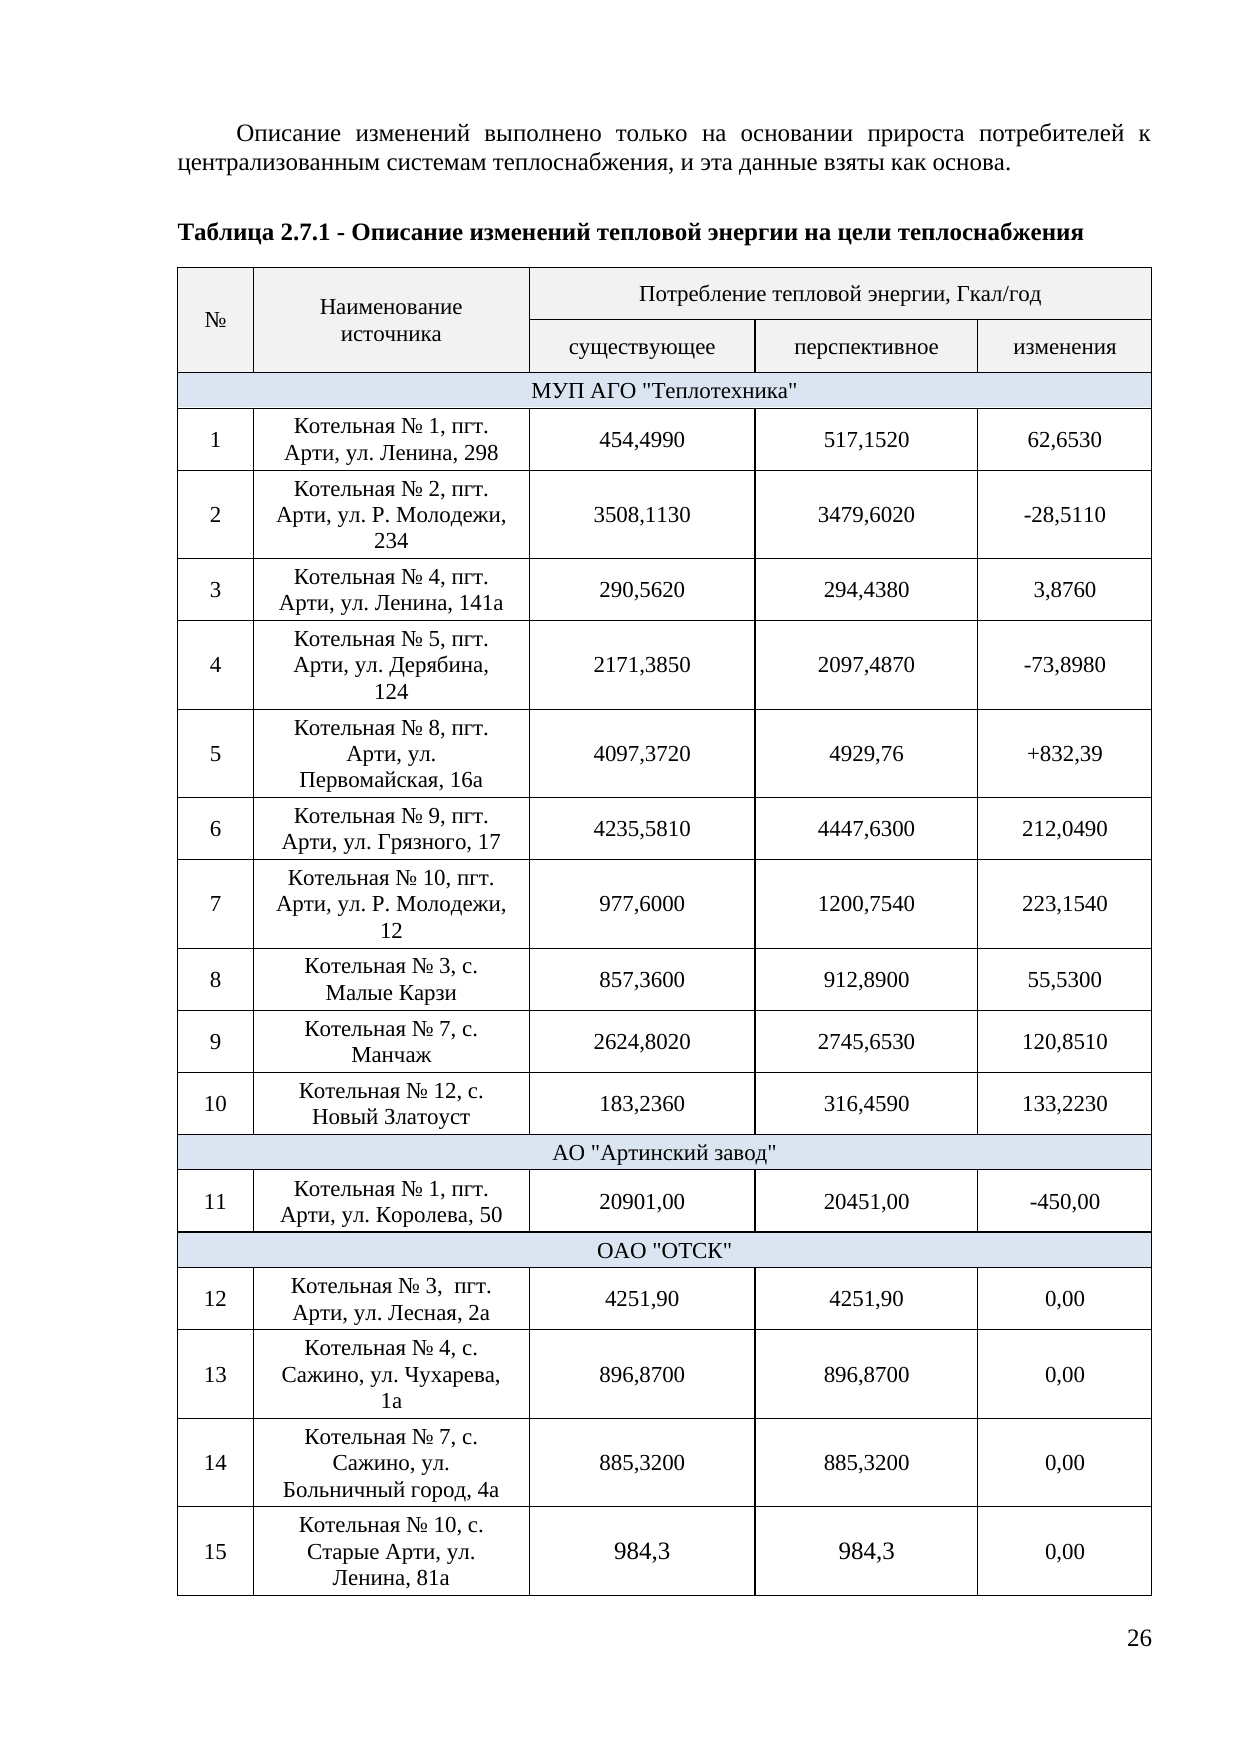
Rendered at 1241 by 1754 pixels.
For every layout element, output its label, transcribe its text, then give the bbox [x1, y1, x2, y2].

table_cell 0,00 [978, 1507, 1151, 1594]
table_cell 13 [178, 1330, 253, 1418]
table_cell Котельная № 1, пгт. Арти, ул. Ленина, 298 [254, 409, 529, 469]
table_cell 5 [178, 710, 253, 797]
table_cell 984,3 [756, 1507, 977, 1594]
table_cell 11 [178, 1170, 253, 1231]
table_cell 120,8510 [978, 1011, 1151, 1072]
table_cell 4097,3720 [530, 710, 754, 797]
table_cell 9 [178, 1011, 253, 1072]
table_cell -450,00 [978, 1170, 1151, 1231]
table_cell 3508,1130 [530, 471, 754, 558]
table_cell -28,5110 [978, 471, 1151, 558]
table_cell -73,8980 [978, 621, 1151, 708]
table_cell 896,8700 [530, 1330, 754, 1418]
table_cell АО "Артинский завод" [178, 1135, 1151, 1169]
table_cell Котельная № 7, с. Сажино, ул. Больничный город, 4а [254, 1419, 529, 1506]
table_cell 133,2230 [978, 1073, 1151, 1134]
table_cell МУП АГО "Теплотехника" [178, 373, 1151, 407]
table_cell 3479,6020 [756, 471, 977, 558]
table_cell 896,8700 [756, 1330, 977, 1418]
table_header Наименование источника [254, 268, 529, 372]
table_cell 223,1540 [978, 860, 1151, 947]
table_cell 4235,5810 [530, 798, 754, 859]
table_cell 294,4380 [756, 559, 977, 620]
table_cell 984,3 [530, 1507, 754, 1594]
table_cell 885,3200 [530, 1419, 754, 1506]
table_header № [178, 268, 253, 372]
table_cell 454,4990 [530, 409, 754, 469]
table_cell 15 [178, 1507, 253, 1594]
table_cell 6 [178, 798, 253, 859]
table_cell 0,00 [978, 1268, 1151, 1329]
table_cell 885,3200 [756, 1419, 977, 1506]
table_cell 8 [178, 949, 253, 1009]
table_cell 183,2360 [530, 1073, 754, 1134]
table_cell 20901,00 [530, 1170, 754, 1231]
table_cell 290,5620 [530, 559, 754, 620]
table_cell изменения [978, 320, 1151, 372]
table_cell Котельная № 9, пгт. Арти, ул. Грязного, 17 [254, 798, 529, 859]
table_cell 977,6000 [530, 860, 754, 947]
table_cell Котельная № 10, пгт. Арти, ул. Р. Молодежи, 12 [254, 860, 529, 947]
table_cell 4447,6300 [756, 798, 977, 859]
table_cell 4251,90 [756, 1268, 977, 1329]
table_cell 20451,00 [756, 1170, 977, 1231]
table_cell Котельная № 8, пгт. Арти, ул. Первомайская, 16а [254, 710, 529, 797]
table_cell Котельная № 5, пгт. Арти, ул. Дерябина, 124 [254, 621, 529, 708]
table_cell Котельная № 2, пгт. Арти, ул. Р. Молодежи, 234 [254, 471, 529, 558]
table_cell +832,39 [978, 710, 1151, 797]
table_cell 0,00 [978, 1419, 1151, 1506]
table_cell 857,3600 [530, 949, 754, 1009]
table_cell 2745,6530 [756, 1011, 977, 1072]
table_header Потребление тепловой энергии, Гкал/год [530, 268, 1151, 319]
table_cell 1200,7540 [756, 860, 977, 947]
table_cell существующее [530, 320, 754, 372]
table_cell 4929,76 [756, 710, 977, 797]
table_cell 55,5300 [978, 949, 1151, 1009]
table_cell Котельная № 10, с. Старые Арти, ул. Ленина, 81а [254, 1507, 529, 1594]
table_cell 2 [178, 471, 253, 558]
text Таблица 2.7.1 - Описание изменений тепловой энергии на цели теплоснабжения [177, 217, 1152, 246]
table_cell 10 [178, 1073, 253, 1134]
table_cell 3 [178, 559, 253, 620]
table_cell 4251,90 [530, 1268, 754, 1329]
text Описание изменений выполнено только на основании прироста потребителей к централизованным системам теплоснабжения, и эта данные взяты как основа. [177, 118, 1152, 176]
table_cell Котельная № 3, пгт. Арти, ул. Лесная, 2а [254, 1268, 529, 1329]
table_cell 316,4590 [756, 1073, 977, 1134]
table_cell 0,00 [978, 1330, 1151, 1418]
table_cell 1 [178, 409, 253, 469]
table_cell 2624,8020 [530, 1011, 754, 1072]
table_cell 517,1520 [756, 409, 977, 469]
table_cell Котельная № 7, с. Манчаж [254, 1011, 529, 1072]
table_cell Котельная № 4, с. Сажино, ул. Чухарева, 1а [254, 1330, 529, 1418]
table_cell 912,8900 [756, 949, 977, 1009]
table_cell Котельная № 1, пгт. Арти, ул. Королева, 50 [254, 1170, 529, 1231]
table_cell 14 [178, 1419, 253, 1506]
table_cell 7 [178, 860, 253, 947]
table_cell 2171,3850 [530, 621, 754, 708]
table_cell Котельная № 4, пгт. Арти, ул. Ленина, 141а [254, 559, 529, 620]
table_cell 3,8760 [978, 559, 1151, 620]
table_cell 62,6530 [978, 409, 1151, 469]
table_cell Котельная № 3, с. Малые Карзи [254, 949, 529, 1009]
table_cell Котельная № 12, с. Новый Златоуст [254, 1073, 529, 1134]
table_cell 4 [178, 621, 253, 708]
table_cell ОАО "ОТСК" [178, 1233, 1151, 1267]
table_cell 2097,4870 [756, 621, 977, 708]
table_cell перспективное [756, 320, 977, 372]
table_cell 212,0490 [978, 798, 1151, 859]
table_cell 12 [178, 1268, 253, 1329]
